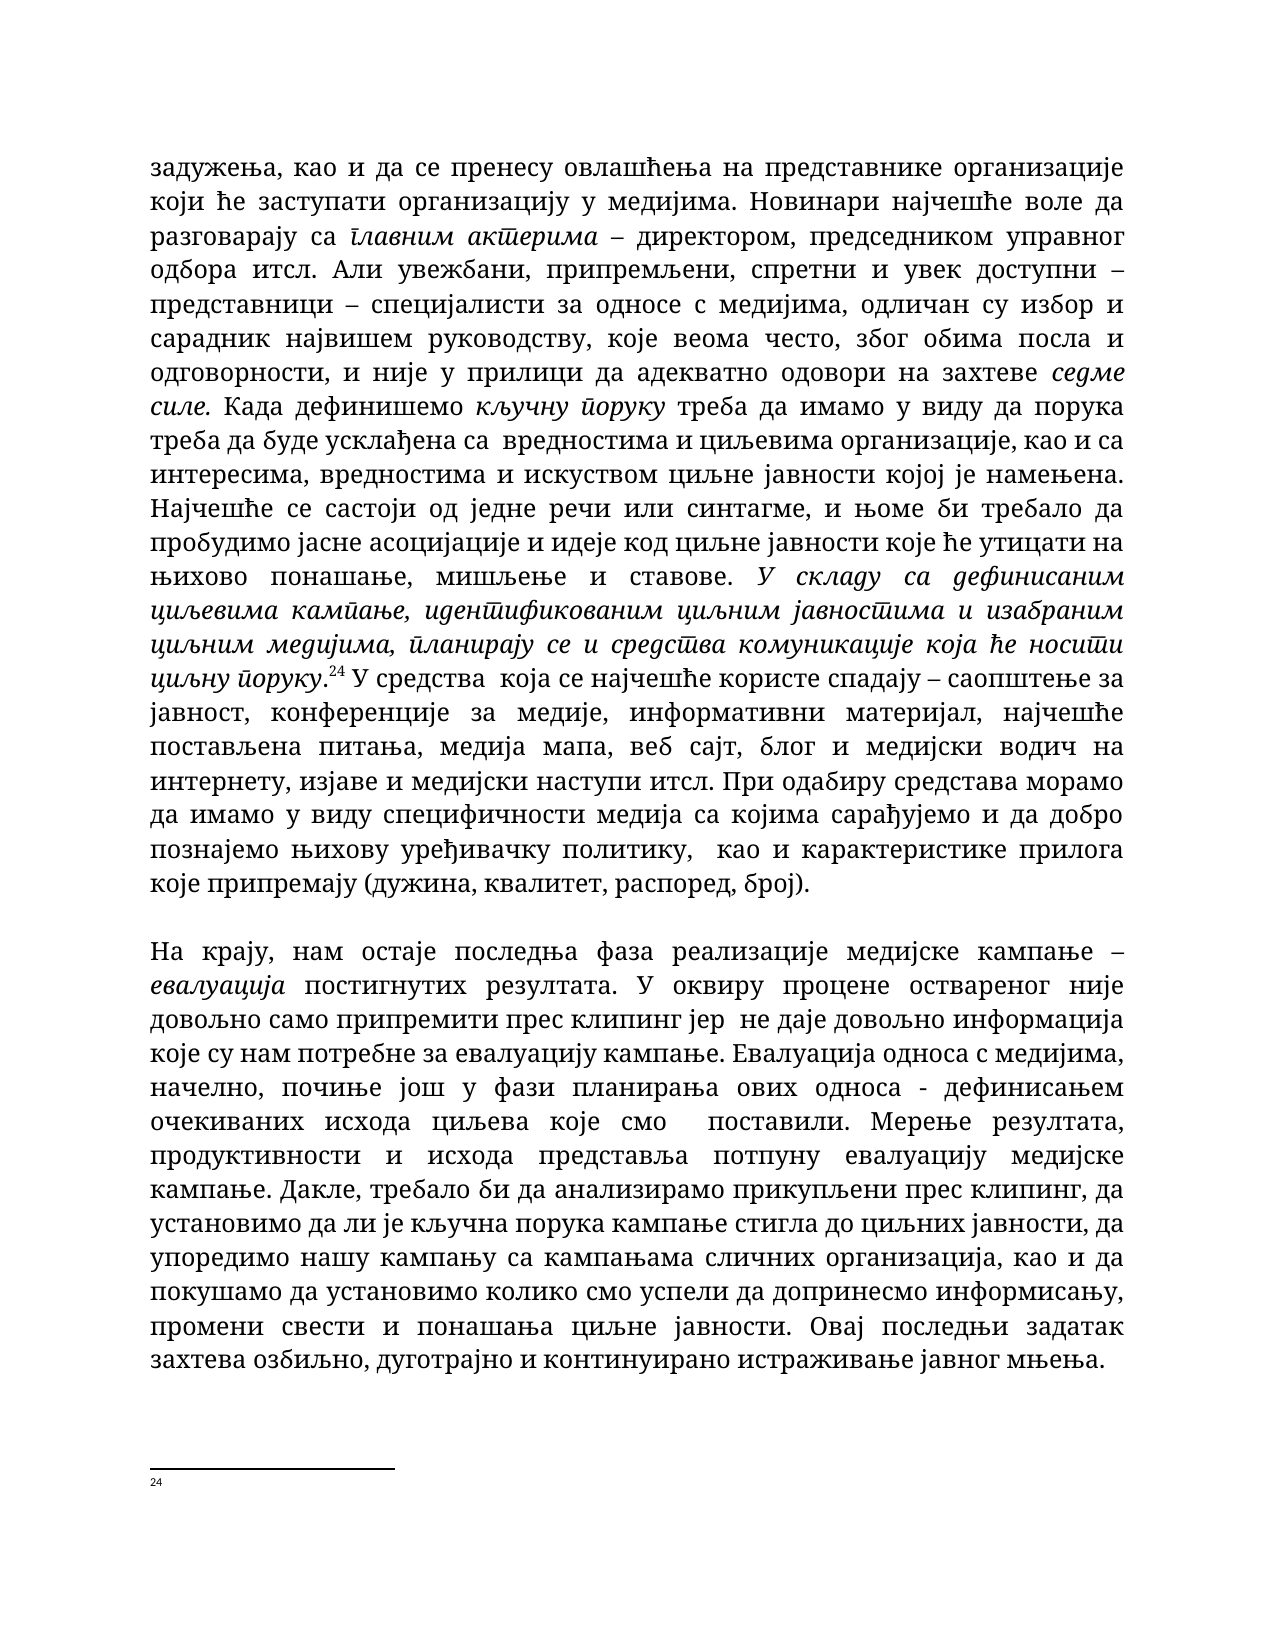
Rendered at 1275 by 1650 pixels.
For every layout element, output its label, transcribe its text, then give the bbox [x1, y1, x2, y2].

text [150, 150, 1125, 899]
text На крају, нам остаје последња фаза реализације медијске кампање – евалуација постигнутих резултата. У оквиру процене оствареног није довољно само припремити прес клипинг јер не даје довољно информација које су нам потребне за евалуацију кампање. Евалуација односа с медијима, начелно, почиње још у фази планирања ових односа - дефинисањем очекиваних исхода циљева које смо поставили. Мерење резултата, продуктивности и исхода представља потпуну евалуацију медијске кампање. Дакле, требало би да анализирамо прикупљени прес клипинг, да установимо да ли је кључна порука кампање стигла до циљних јавности, да упоредимо нашу кампању са кампањама сличних организација, као и да покушамо да установимо колико смо успели да допринесмо информисању, промени свести и понашања циљне јавности. Овај последњи задатак захтева озбиљно, дуготрајно и континуирано истраживање јавног мњења. [150, 933, 1125, 1376]
